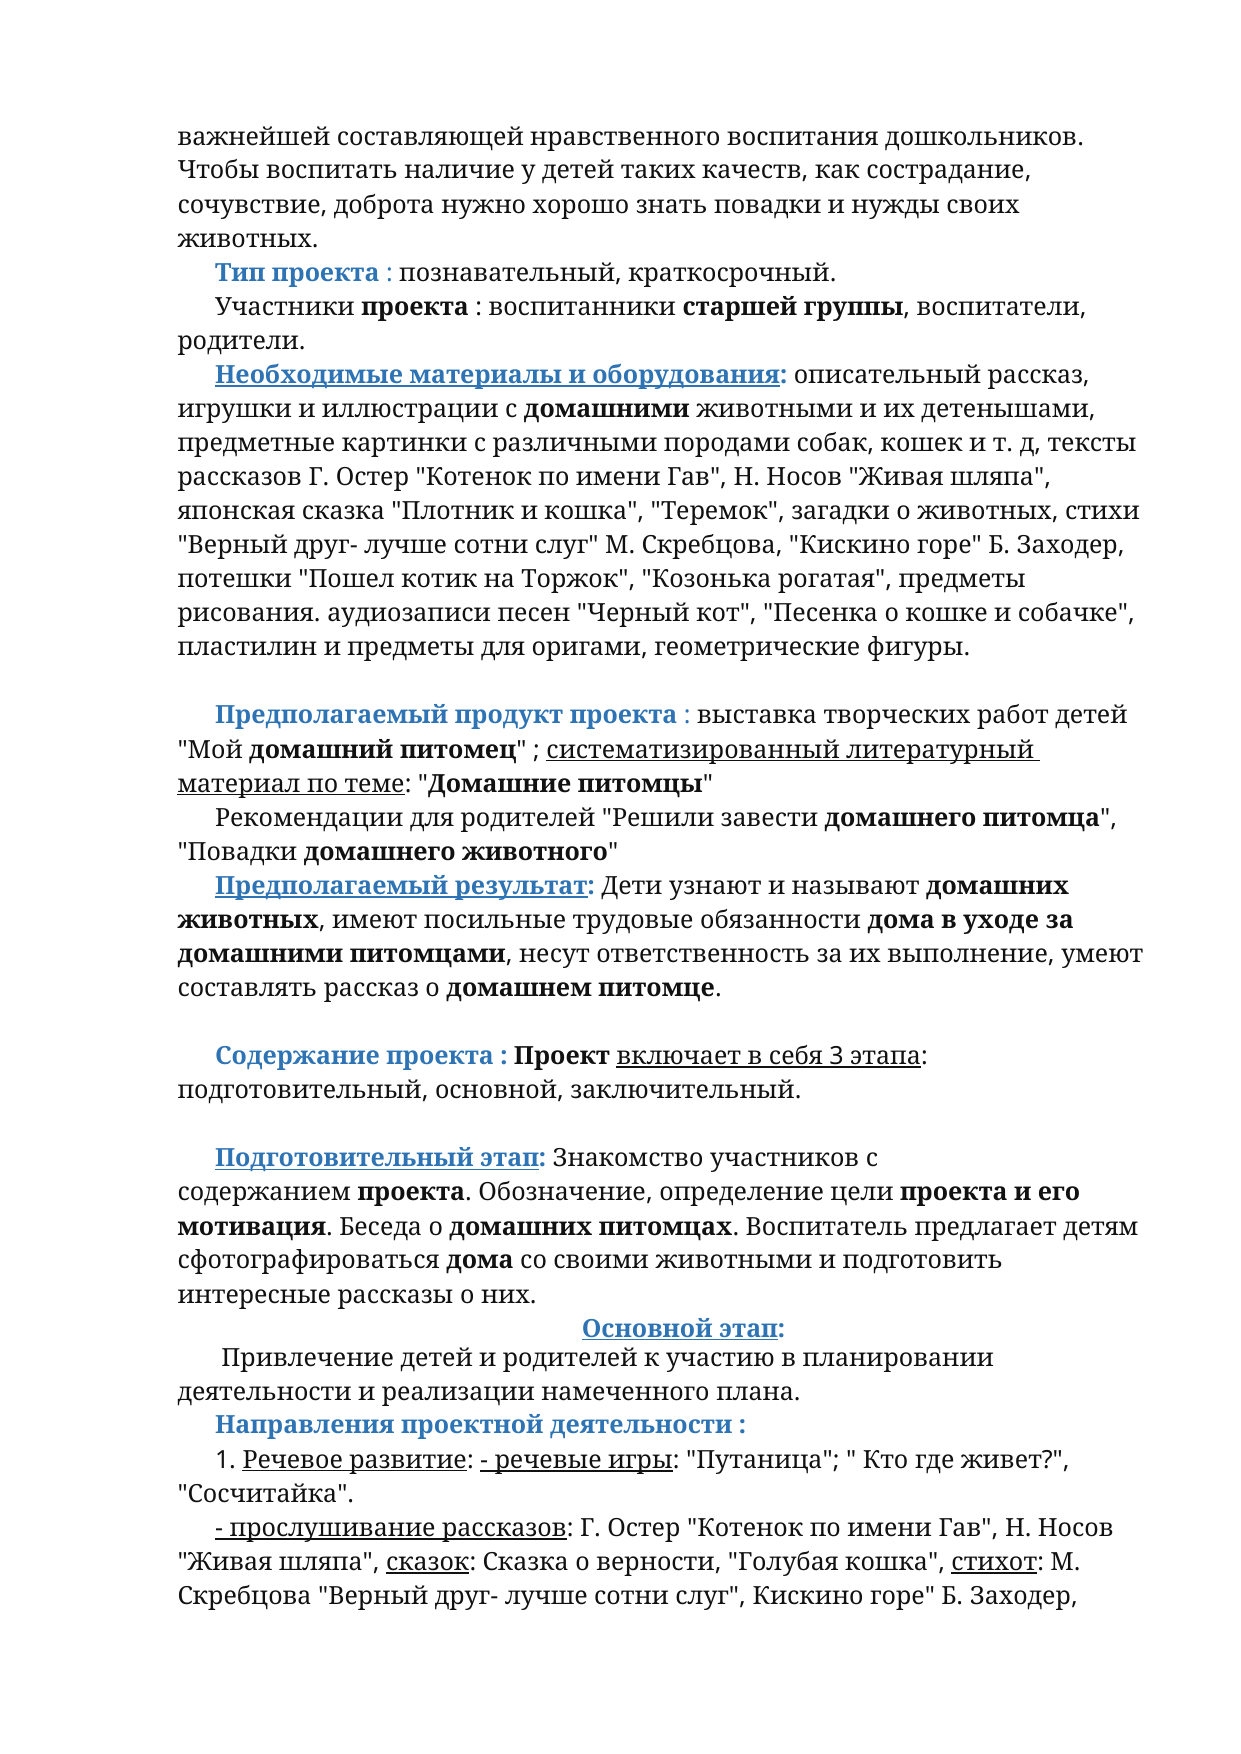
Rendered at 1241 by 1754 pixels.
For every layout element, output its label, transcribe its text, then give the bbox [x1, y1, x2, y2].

text Предполагаемый продукт проекта : выставка творческих работ детей "Мой домашний питомец" ; систематизированный литературный материал по теме: "Домашние питомцы" [177, 697, 1152, 799]
text Необходимые материалы и оборудования: описательный рассказ, игрушки и иллюстрации с домашними животными и их детенышами, предметные картинки с различными породами собак, кошек и т. д, тексты рассказов Г. Остер "Котенок по имени Гав", Н. Носов "Живая шляпа", японская сказка "Плотник и кошка", "Теремок", загадки о животных, стихи "Верный друг- лучше сотни слуг" М. Скребцова, "Кискино горе" Б. Заходер, потешки "Пошел котик на Торжок", "Козонька рогатая", предметы рисования. аудиозаписи песен "Черный кот", "Песенка о кошке и собачке", пластилин и предметы для оригами, геометрические фигуры. [177, 357, 1152, 663]
text Подготовительный этап: Знакомство участников с содержанием проекта. Обозначение, определение цели проекта и его мотивация. Беседа о домашних питомцах. Воспитатель предлагает детям сфотографироваться дома со своими животными и подготовить интересные рассказы о них. [177, 1140, 1152, 1310]
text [177, 1509, 1152, 1612]
text Рекомендации для родителей "Решили завести домашнего питомца", "Повадки домашнего животного" [177, 799, 1152, 867]
text Направления проектной деятельности : [177, 1407, 1152, 1441]
text Участники проекта : воспитанники старшей группы, воспитатели, родители. [177, 288, 1152, 357]
text 1. Речевое развитие: - речевые игры: "Путаница"; " Кто где живет?", "Сосчитайка". [177, 1441, 1152, 1509]
text Привлечение детей и родителей к участию в планировании деятельности и реализации намеченного плана. [177, 1344, 1152, 1407]
text Тип проекта : познавательный, краткосрочный. [177, 254, 1152, 288]
text Содержание проекта : Проект включает в себя 3 этапа: подготовительный, основной, заключительный. [177, 1038, 1152, 1106]
text Основной этап: [177, 1310, 1152, 1344]
text Предполагаемый результат: Дети узнают и называют домашних животных, имеют посильные трудовые обязанности дома в уходе за домашними питомцами, несут ответственность за их выполнение, умеют составлять рассказ о домашнем питомце. [177, 867, 1152, 1004]
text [177, 118, 1152, 254]
